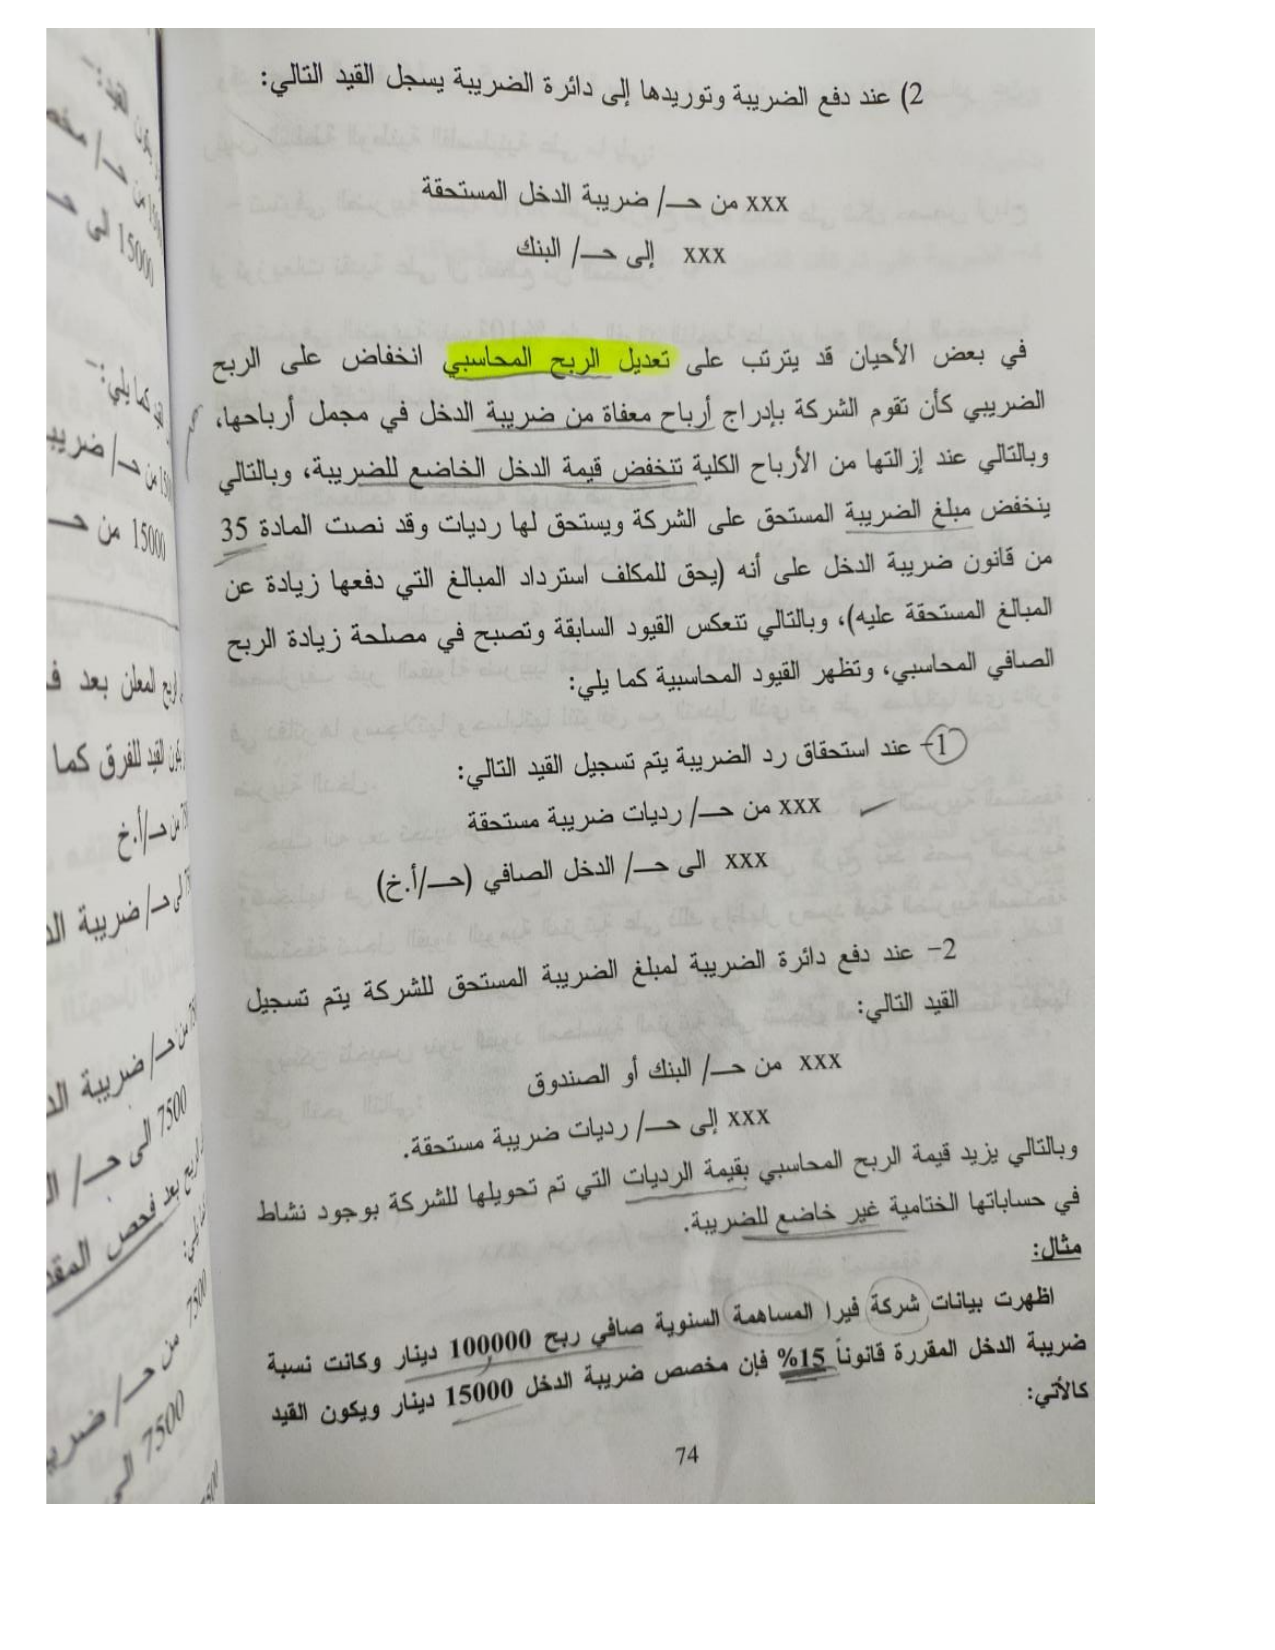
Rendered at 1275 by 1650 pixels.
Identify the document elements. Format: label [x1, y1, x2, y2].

picture [46, 28, 1095, 1504]
